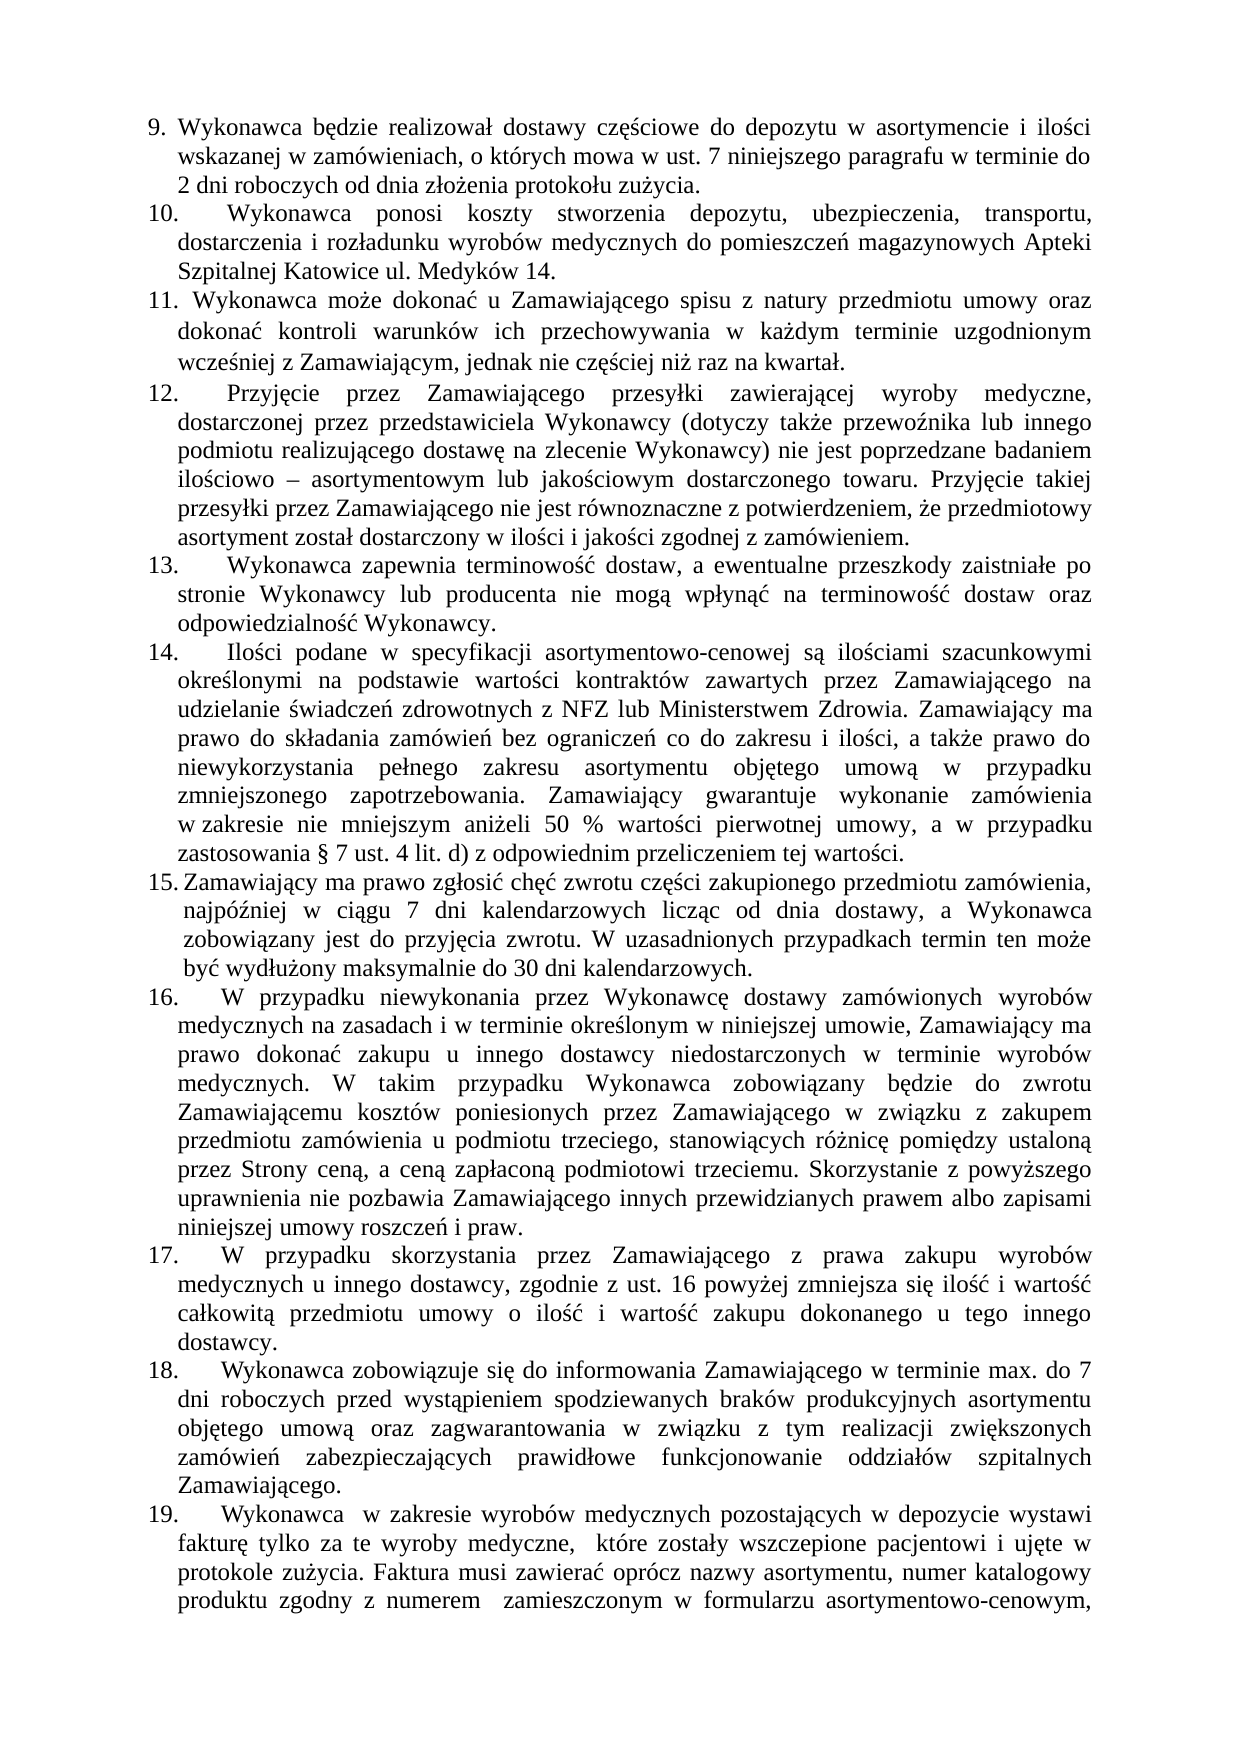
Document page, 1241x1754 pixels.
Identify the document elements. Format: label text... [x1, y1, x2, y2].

list Wykonawca zobowiązuje się do informowania Zamawiającego w terminie max. do 7 dni roboczych przed wystąpieniem spodziewanych braków produkcyjnych asortymentu objętego umową oraz zagwarantowania w związku z tym realizacji zwiększonych zamówień zabezpieczających prawidłowe funkcjonowanie oddziałów szpitalnych Zamawiającego. [148, 1355, 1092, 1499]
list Przyjęcie przez Zamawiającego przesyłki zawierającej wyroby medyczne, dostarczonej przez przedstawiciela Wykonawcy (dotyczy także przewoźnika lub innego podmiotu realizującego dostawę na zlecenie Wykonawcy) nie jest poprzedzane badaniem ilościowo – asortymentowym lub jakościowym dostarczonego towaru. Przyjęcie takiej przesyłki przez Zamawiającego nie jest równoznaczne z potwierdzeniem, że przedmiotowy asortyment został dostarczony w ilości i jakości zgodnej z zamówieniem. [148, 378, 1092, 550]
list Wykonawca może dokonać u Zamawiającego spisu z natury przedmiotu umowy oraz dokonać kontroli warunków ich przechowywania w każdym terminie uzgodnionym wcześniej z Zamawiającym, jednak nie częściej niż raz na kwartał. [148, 285, 1092, 376]
list W przypadku skorzystania przez Zamawiającego z prawa zakupu wyrobów medycznych u innego dostawcy, zgodnie z ust. 16 powyżej zmniejsza się ilość i wartość całkowitą przedmiotu umowy o ilość i wartość zakupu dokonanego u tego innego dostawcy. [148, 1240, 1092, 1355]
list Wykonawca ponosi koszty stworzenia depozytu, ubezpieczenia, transportu, dostarczenia i rozładunku wyrobów medycznych do pomieszczeń magazynowych Apteki Szpitalnej Katowice ul. Medyków 14. [148, 198, 1092, 285]
list Wykonawca będzie realizował dostawy częściowe do depozytu w asortymencie i ilości wskazanej w zamówieniach, o których mowa w ust. 7 niniejszego paragrafu w terminie do 2 dni roboczych od dnia złożenia protokołu zużycia. [148, 112, 1092, 198]
list Zamawiający ma prawo zgłosić chęć zwrotu części zakupionego przedmiotu zamówienia, najpóźniej w ciągu 7 dni kalendarzowych licząc od dnia dostawy, a Wykonawca zobowiązany jest do przyjęcia zwrotu. W uzasadnionych przypadkach termin ten może być wydłużony maksymalnie do 30 dni kalendarzowych. [148, 867, 1092, 982]
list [148, 1499, 1092, 1614]
list Wykonawca zapewnia terminowość dostaw, a ewentualne przeszkody zaistniałe po stronie Wykonawcy lub producenta nie mogą wpłynąć na terminowość dostaw oraz odpowiedzialność Wykonawcy. [148, 550, 1092, 637]
list W przypadku niewykonania przez Wykonawcę dostawy zamówionych wyrobów medycznych na zasadach i w terminie określonym w niniejszej umowie, Zamawiający ma prawo dokonać zakupu u innego dostawcy niedostarczonych w terminie wyrobów medycznych. W takim przypadku Wykonawca zobowiązany będzie do zwrotu Zamawiającemu kosztów poniesionych przez Zamawiającego w związku z zakupem przedmiotu zamówienia u podmiotu trzeciego, stanowiących różnicę pomiędzy ustaloną przez Strony ceną, a ceną zapłaconą podmiotowi trzeciemu. Skorzystanie z powyższego uprawnienia nie pozbawia Zamawiającego innych przewidzianych prawem albo zapisami niniejszej umowy roszczeń i praw. [148, 982, 1092, 1240]
list Ilości podane w specyfikacji asortymentowo-cenowej są ilościami szacunkowymi określonymi na podstawie wartości kontraktów zawartych przez Zamawiającego na udzielanie świadczeń zdrowotnych z NFZ lub Ministerstwem Zdrowia. Zamawiający ma prawo do składania zamówień bez ograniczeń co do zakresu i ilości, a także prawo do niewykorzystania pełnego zakresu asortymentu objętego umową w przypadku zmniejszonego zapotrzebowania. Zamawiający gwarantuje wykonanie zamówienia w zakresie nie mniejszym aniżeli 50 % wartości pierwotnej umowy, a w przypadku zastosowania § 7 ust. 4 lit. d) z odpowiednim przeliczeniem tej wartości. [148, 637, 1092, 867]
